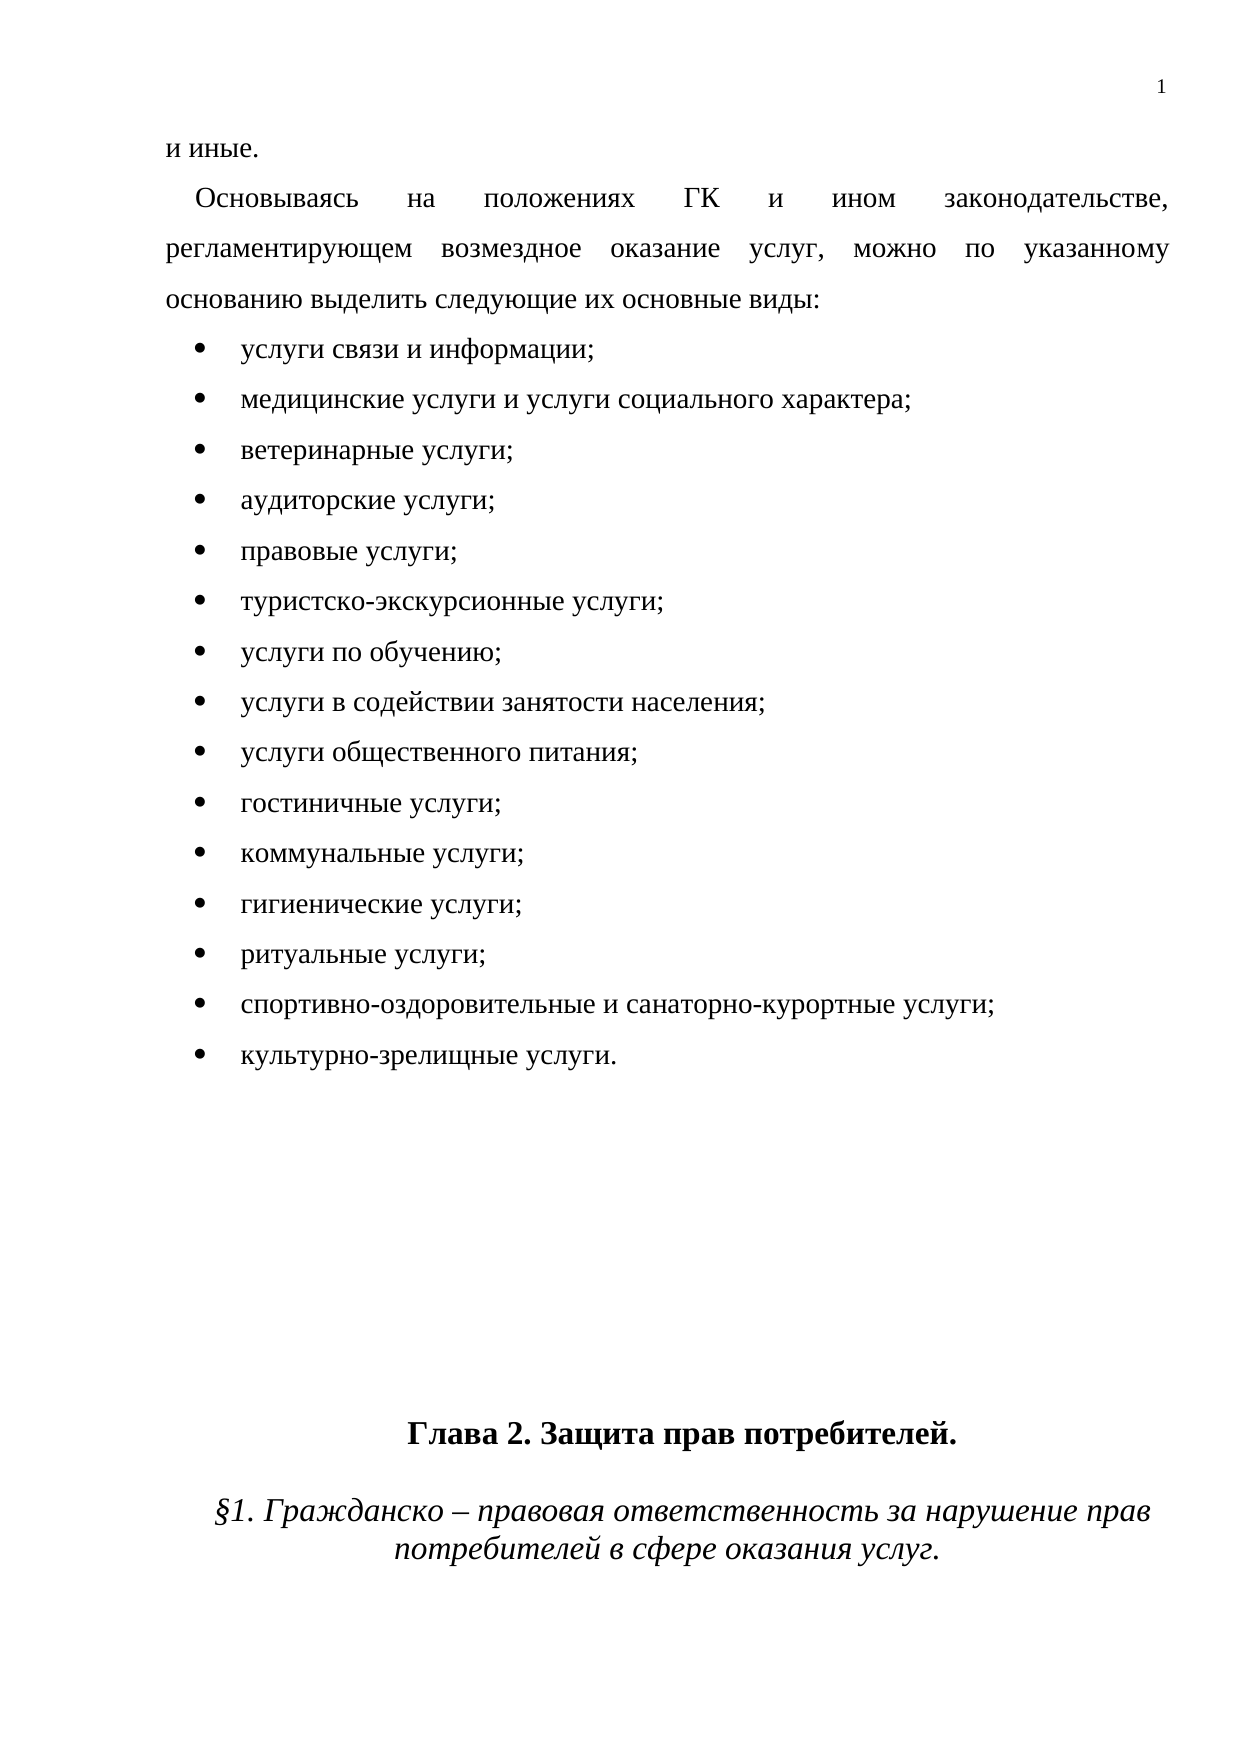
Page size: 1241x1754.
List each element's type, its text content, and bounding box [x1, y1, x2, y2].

list услуги связи и информации; [165, 331, 1169, 365]
text §1. Гражданско – правовая ответственность за нарушение прав потребителей в сфере оказания услуг. [165, 1490, 1169, 1567]
list услуги по обучению; [165, 634, 1169, 667]
list коммунальные услуги; [165, 835, 1169, 869]
list спортивно-оздоровительные и санаторно-курортные услуги; [165, 987, 1169, 1020]
list правовые услуги; [165, 533, 1169, 566]
list услуги общественного питания; [165, 734, 1169, 768]
list культурно-зрелищные услуги. [165, 1037, 1169, 1071]
list ритуальные услуги; [165, 936, 1169, 970]
list аудиторские услуги; [165, 482, 1169, 516]
text Глава 2. Защита прав потребителей. [165, 1413, 1169, 1452]
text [165, 130, 1169, 163]
list гигиенические услуги; [165, 886, 1169, 919]
list ветеринарные услуги; [165, 432, 1169, 466]
list услуги в содействии занятости населения; [165, 684, 1169, 718]
list медицинские услуги и услуги социального характера; [165, 382, 1169, 415]
list гостиничные услуги; [165, 785, 1169, 818]
text Основываясь на положениях ГК и ином законодательстве, регламентирующем возмездное оказание услуг, можно по указанному основанию выделить следующие их основные виды: [165, 180, 1169, 314]
list туристско-экскурсионные услуги; [165, 583, 1169, 617]
